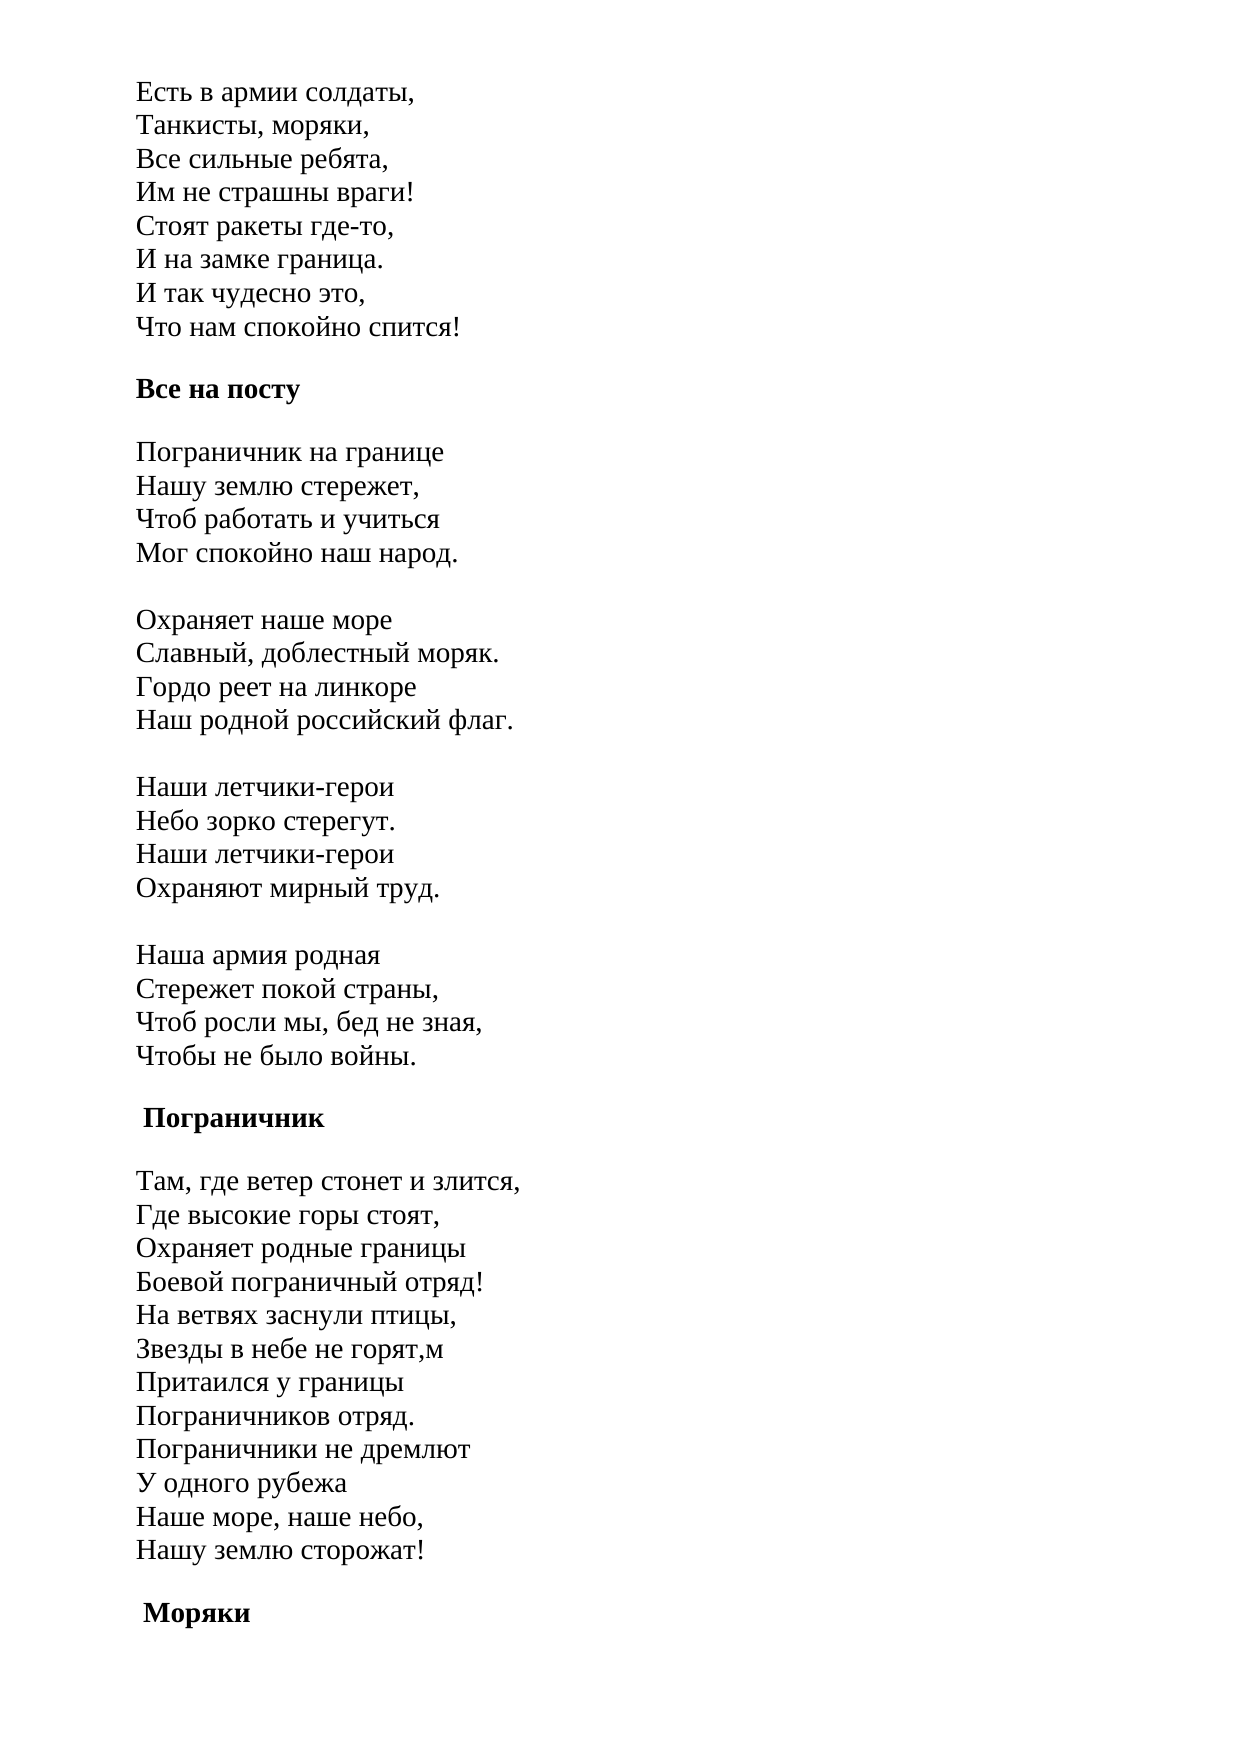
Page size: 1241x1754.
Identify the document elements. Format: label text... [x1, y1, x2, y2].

text Моряки [136, 1595, 1181, 1628]
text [136, 74, 1181, 342]
text Пограничник [136, 1101, 1181, 1134]
text Там, где ветер стонет и злится, Где высокие горы стоят, Охраняет родные границы Боевой пограничный отряд! На ветвях заснули птицы, Звезды в небе не горят,м Притаился у границы Пограничников отряд. Пограничники не дремлют У одного рубежа Наше море, наше небо, Нашу землю сторожат! [136, 1163, 1181, 1566]
text Все на посту [136, 371, 1181, 405]
text Пограничник на границе Нашу землю стережет, Чтоб работать и учиться Мог спокойно наш народ. Охраняет наше море Славный, доблестный моряк. Гордо реет на линкоре Наш родной российский флаг. Наши летчики-герои Небо зорко стерегут. Наши летчики-герои Охраняют мирный труд. Наша армия родная Стережет покой страны, Чтоб росли мы, бед не зная, Чтобы не было войны. [136, 434, 1181, 1071]
